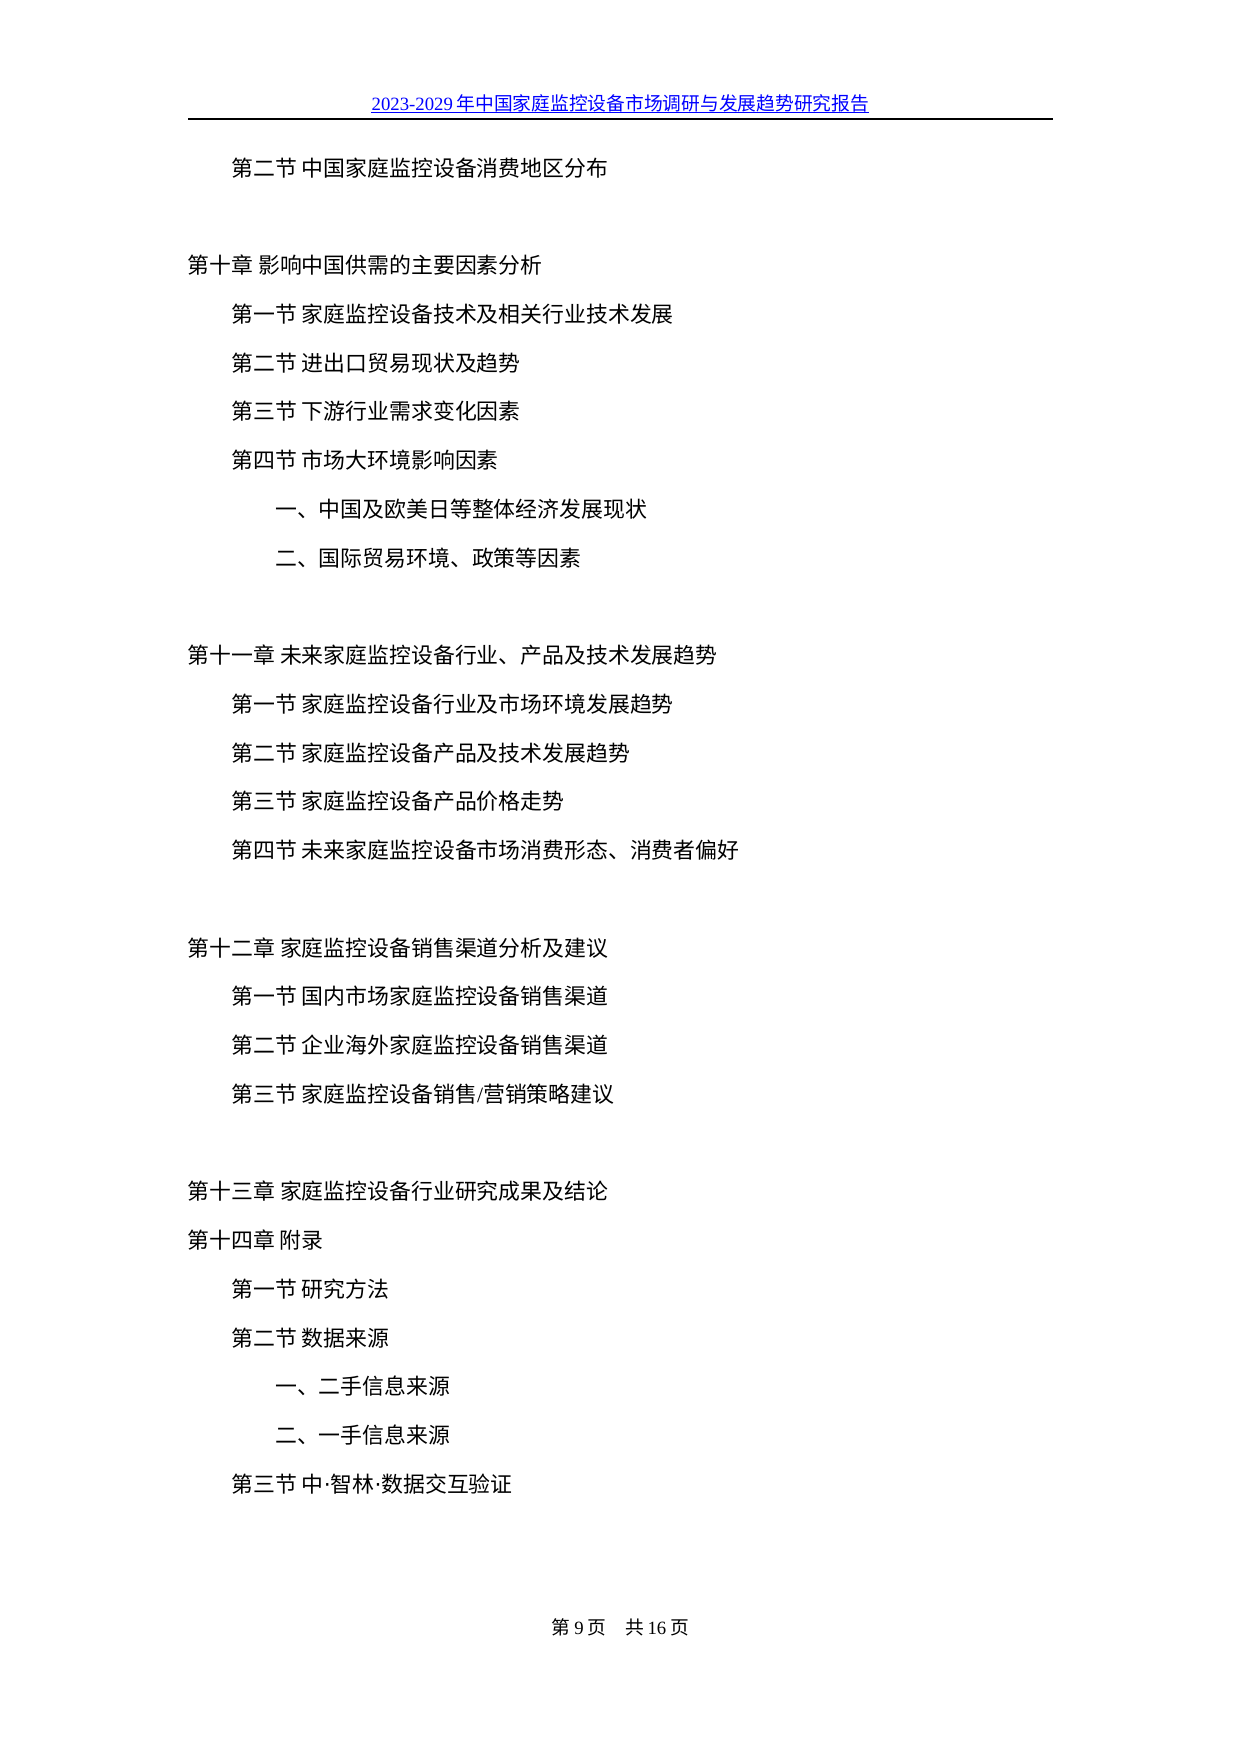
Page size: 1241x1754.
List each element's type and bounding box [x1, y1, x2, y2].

text [187, 150, 1053, 1499]
